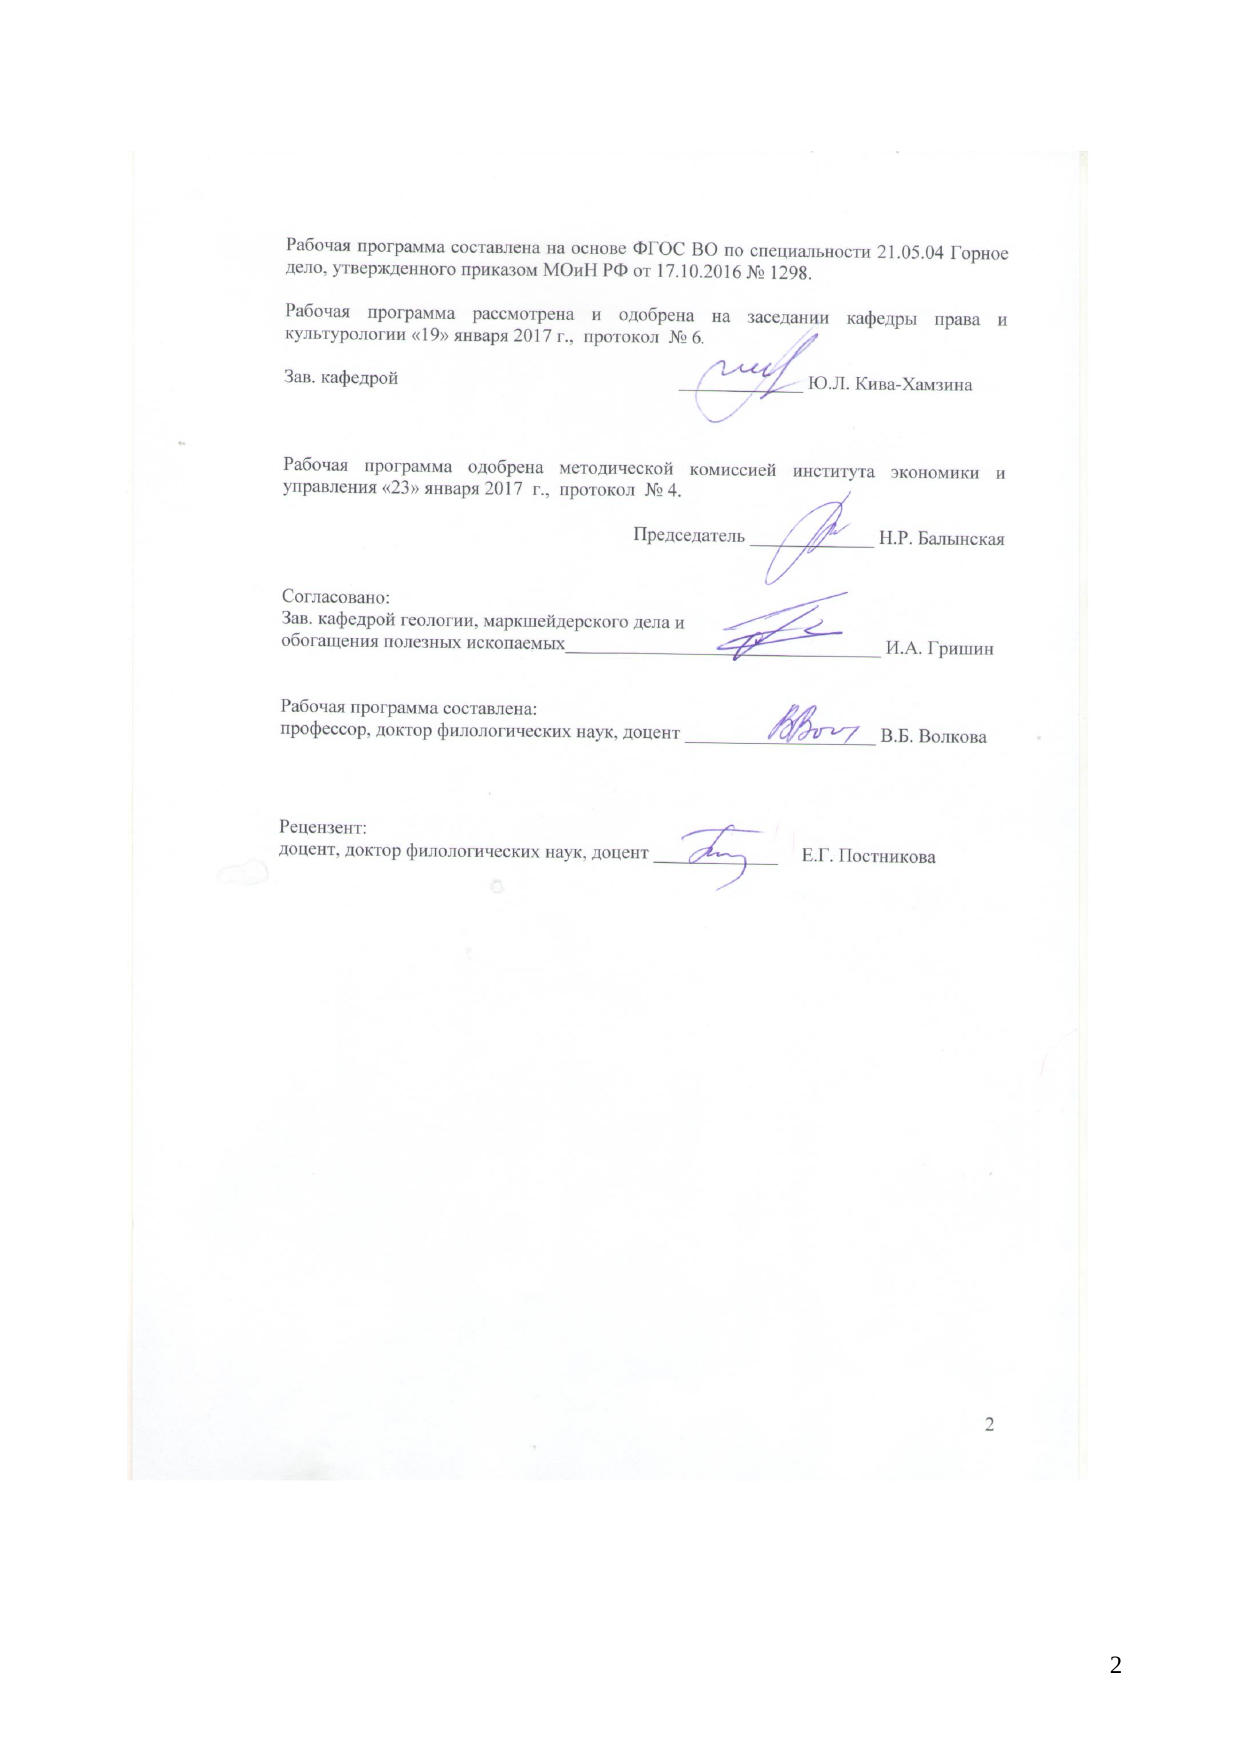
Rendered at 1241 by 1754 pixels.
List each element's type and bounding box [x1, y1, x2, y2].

picture [118, 146, 1093, 1485]
